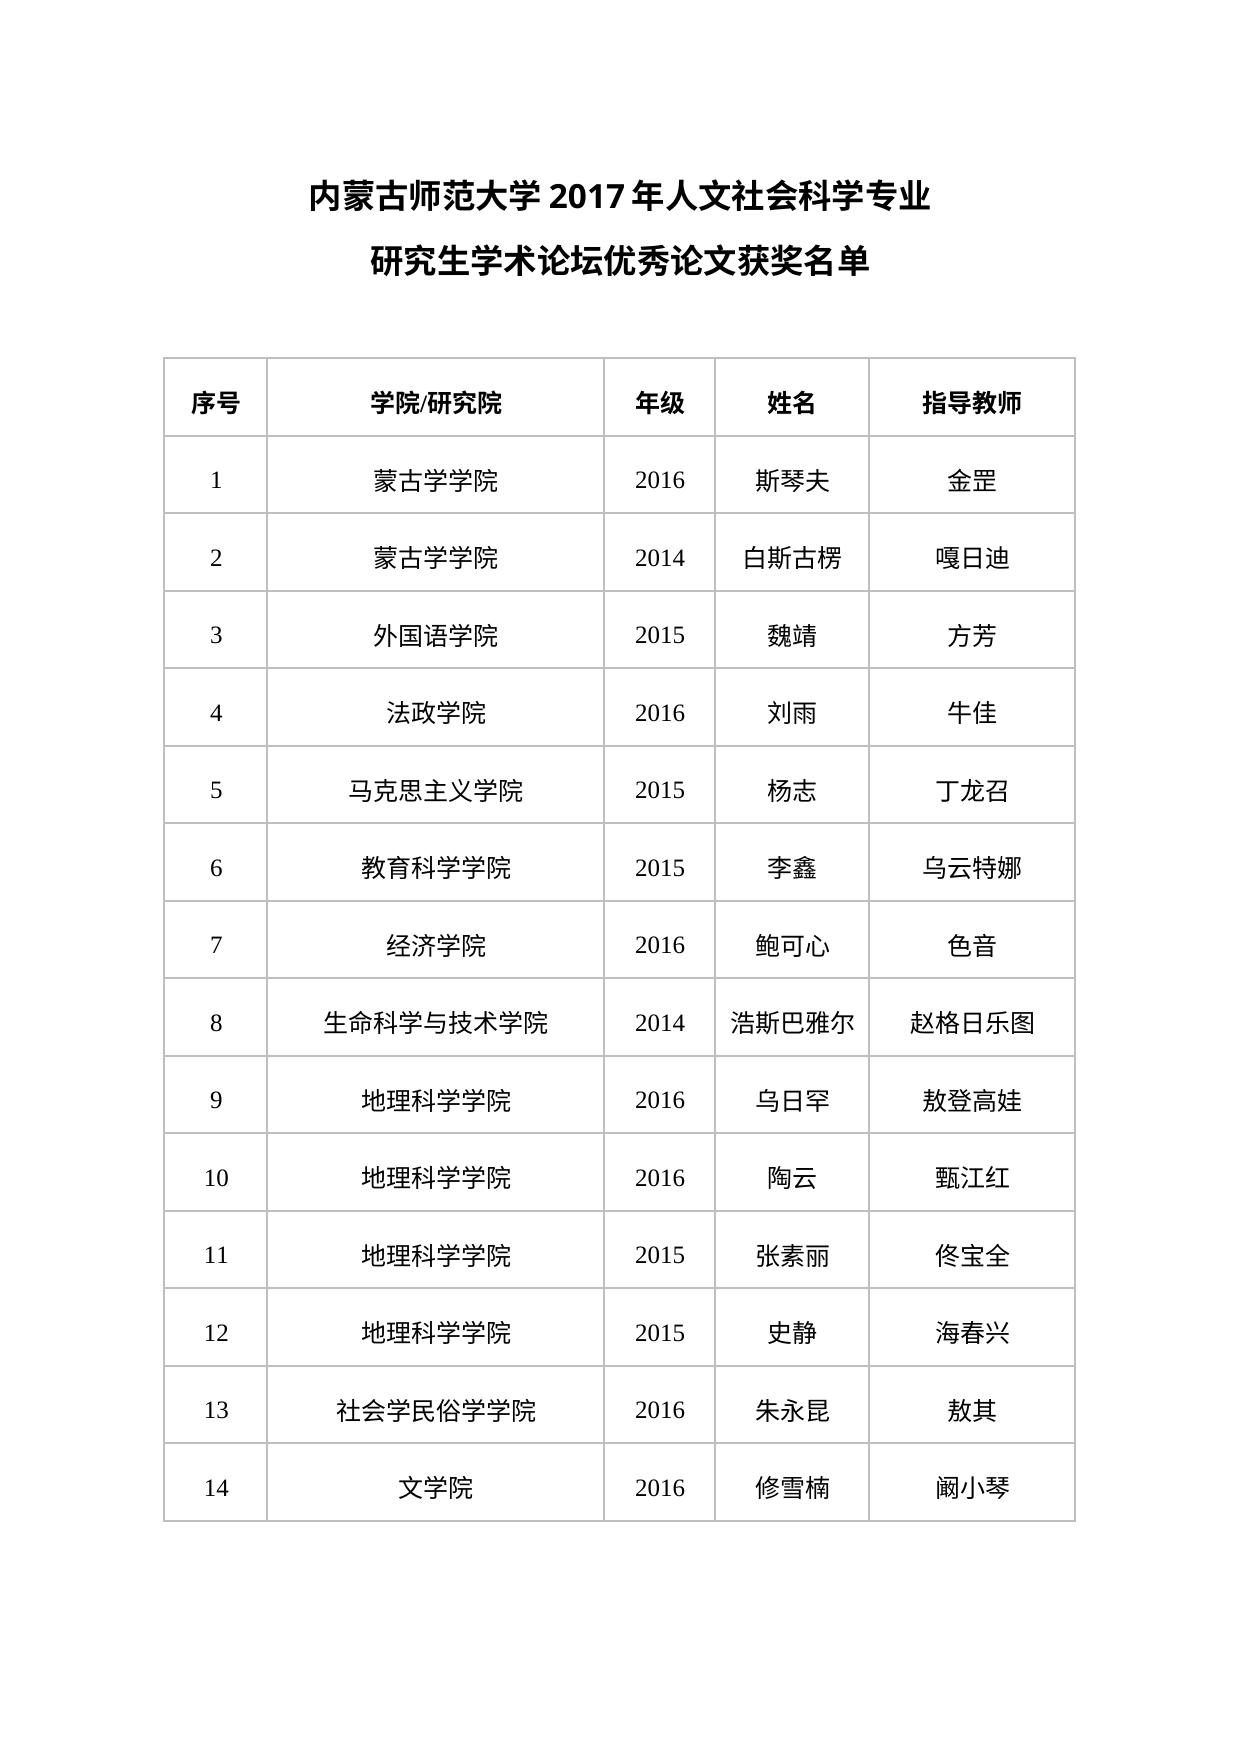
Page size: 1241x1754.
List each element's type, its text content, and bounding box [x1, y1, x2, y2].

table_cell 2015 [605, 1289, 714, 1364]
table_cell 斯琴夫 [716, 437, 868, 512]
table_cell 色音 [870, 902, 1074, 977]
table_cell 杨志 [716, 747, 868, 822]
table_cell 牛佳 [870, 669, 1074, 744]
table_cell 生命科学与技术学院 [268, 979, 603, 1054]
table_cell 外国语学院 [268, 592, 603, 667]
table_cell 2016 [605, 902, 714, 977]
table_cell 2016 [605, 1444, 714, 1519]
table_cell 2016 [605, 1134, 714, 1209]
table_cell 2016 [605, 1057, 714, 1132]
table_cell 地理科学学院 [268, 1134, 603, 1209]
table_cell 嘎日迪 [870, 514, 1074, 589]
text 内蒙古师范大学2017年人文社会科学专业 [187, 162, 1053, 227]
table_cell 2015 [605, 592, 714, 667]
table_cell 2 [165, 514, 266, 589]
table_cell 2016 [605, 669, 714, 744]
table_cell 5 [165, 747, 266, 822]
table_header 学院/研究院 [268, 359, 603, 434]
table_cell 2014 [605, 514, 714, 589]
table_cell 4 [165, 669, 266, 744]
table_header 指导教师 [870, 359, 1074, 434]
table_cell 鲍可心 [716, 902, 868, 977]
table_cell 乌日罕 [716, 1057, 868, 1132]
table_cell 7 [165, 902, 266, 977]
table_header 姓名 [716, 359, 868, 434]
table_cell 经济学院 [268, 902, 603, 977]
table_cell 社会学民俗学学院 [268, 1367, 603, 1442]
table_cell 方芳 [870, 592, 1074, 667]
table_cell 法政学院 [268, 669, 603, 744]
table_cell 赵格日乐图 [870, 979, 1074, 1054]
table_cell 马克思主义学院 [268, 747, 603, 822]
table_cell 李鑫 [716, 824, 868, 899]
table_cell 乌云特娜 [870, 824, 1074, 899]
table_cell 1 [165, 437, 266, 512]
table_cell 金罡 [870, 437, 1074, 512]
table_cell 丁龙召 [870, 747, 1074, 822]
table_cell 6 [165, 824, 266, 899]
table_cell 修雪楠 [716, 1444, 868, 1519]
table_cell 地理科学学院 [268, 1289, 603, 1364]
table_cell 2016 [605, 437, 714, 512]
table_cell 蒙古学学院 [268, 437, 603, 512]
table_cell 2015 [605, 1212, 714, 1287]
table_cell 13 [165, 1367, 266, 1442]
table_cell 8 [165, 979, 266, 1054]
table_cell 张素丽 [716, 1212, 868, 1287]
table_cell 魏靖 [716, 592, 868, 667]
table_cell 2015 [605, 824, 714, 899]
table_cell 12 [165, 1289, 266, 1364]
table_header 序号 [165, 359, 266, 434]
table_cell 文学院 [268, 1444, 603, 1519]
table_header 年级 [605, 359, 714, 434]
table_cell 史静 [716, 1289, 868, 1364]
table_cell 阚小琴 [870, 1444, 1074, 1519]
table_cell 甄江红 [870, 1134, 1074, 1209]
table_cell 教育科学学院 [268, 824, 603, 899]
table_cell 10 [165, 1134, 266, 1209]
table_cell 佟宝全 [870, 1212, 1074, 1287]
table_cell 2015 [605, 747, 714, 822]
table_cell 敖其 [870, 1367, 1074, 1442]
table_cell 刘雨 [716, 669, 868, 744]
table_cell 地理科学学院 [268, 1057, 603, 1132]
table_cell 蒙古学学院 [268, 514, 603, 589]
table_cell 11 [165, 1212, 266, 1287]
table_cell 3 [165, 592, 266, 667]
table_cell 海春兴 [870, 1289, 1074, 1364]
table_cell 2016 [605, 1367, 714, 1442]
table_cell 敖登高娃 [870, 1057, 1074, 1132]
table_cell 陶云 [716, 1134, 868, 1209]
table_cell 浩斯巴雅尔 [716, 979, 868, 1054]
table_cell 朱永昆 [716, 1367, 868, 1442]
table_cell 白斯古楞 [716, 514, 868, 589]
table_cell 9 [165, 1057, 266, 1132]
table_cell 2014 [605, 979, 714, 1054]
table_cell 14 [165, 1444, 266, 1519]
table_cell 地理科学学院 [268, 1212, 603, 1287]
text 研究生学术论坛优秀论文获奖名单 [187, 227, 1053, 292]
